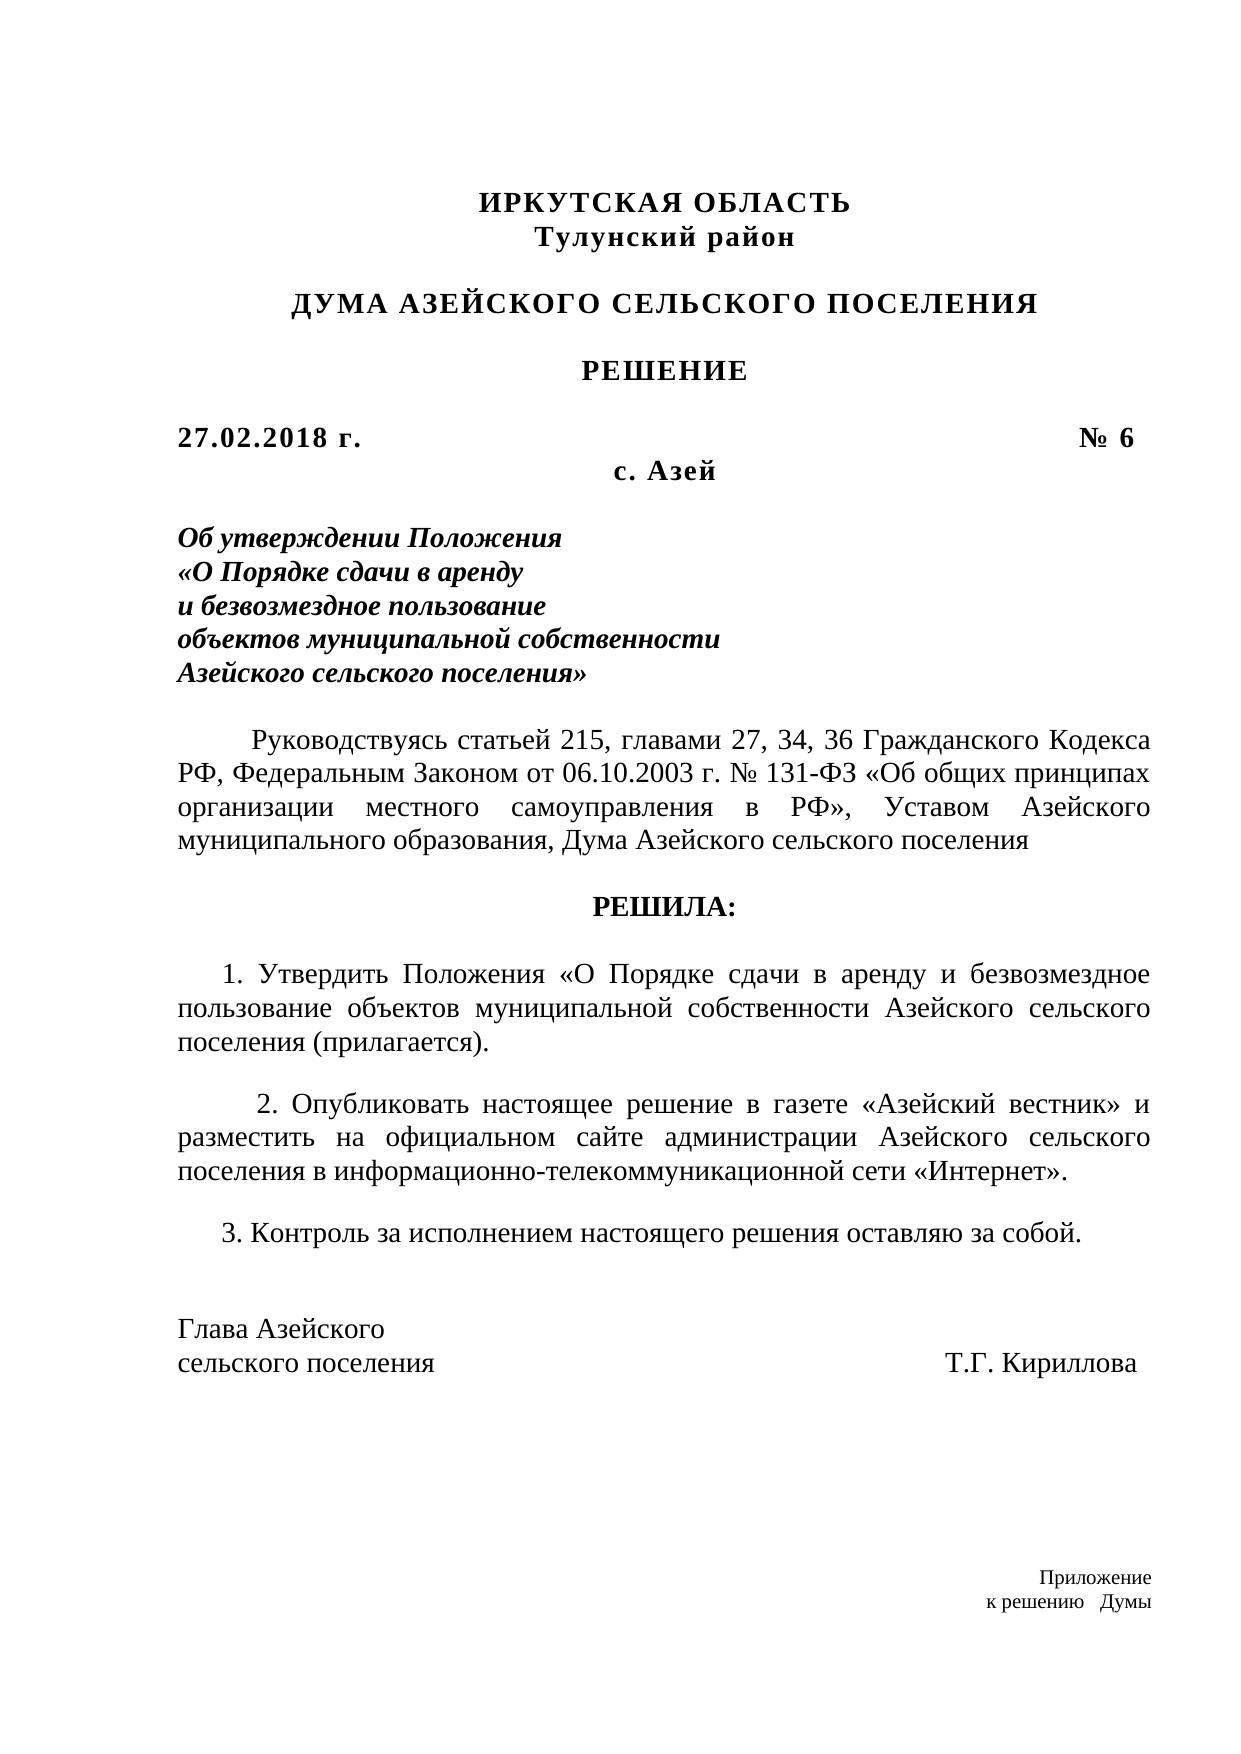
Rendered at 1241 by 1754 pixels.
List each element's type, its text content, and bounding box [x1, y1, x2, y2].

text сельского поселения Т.Г. Кириллова [177, 1345, 1152, 1378]
text РЕШИЛА: [177, 889, 1152, 923]
text Руководствуясь статьей 215, главами 27, 34, 36 Гражданского Кодекса РФ, Федеральным Законом от 06.10.2003 г. № 131-ФЗ «Об общих принципах организации местного самоуправления в РФ», Уставом Азейского муниципального образования, Дума Азейского сельского поселения [177, 722, 1152, 856]
text Азейского сельского поселения» [177, 655, 1152, 688]
text ДУМА АЗЕЙСКОГО СЕЛЬСКОГО ПОСЕЛЕНИЯ [177, 286, 1152, 319]
text и безвозмездное пользование [177, 588, 1152, 621]
text ИРКУТСКАЯ ОБЛАСТЬ [177, 185, 1152, 219]
text к решению Думы [177, 1589, 1152, 1613]
text с. Азей [177, 453, 1152, 487]
text Глава Азейского [177, 1311, 1152, 1345]
text Тулунский район [177, 219, 1152, 252]
text Приложение [177, 1565, 1152, 1589]
text 27.02.2018 г. № 6 [177, 420, 1152, 453]
text Об утверждении Положения [177, 521, 1152, 554]
text 1. Утвердить Положения «О Порядке сдачи в аренду и безвозмездное пользование объектов муниципальной собственности Азейского сельского поселения (прилагается). [177, 957, 1152, 1057]
text объектов муниципальной собственности [177, 621, 1152, 655]
text «О Порядке сдачи в аренду [177, 554, 1152, 588]
text РЕШЕНИЕ [177, 353, 1152, 386]
text 2. Опубликовать настоящее решение в газете «Азейский вестник» и разместить на официальном сайте администрации Азейского сельского поселения в информационно-телекоммуникационной сети «Интернет». [177, 1086, 1152, 1187]
text 3. Контроль за исполнением настоящего решения оставляю за собой. [177, 1215, 1152, 1249]
